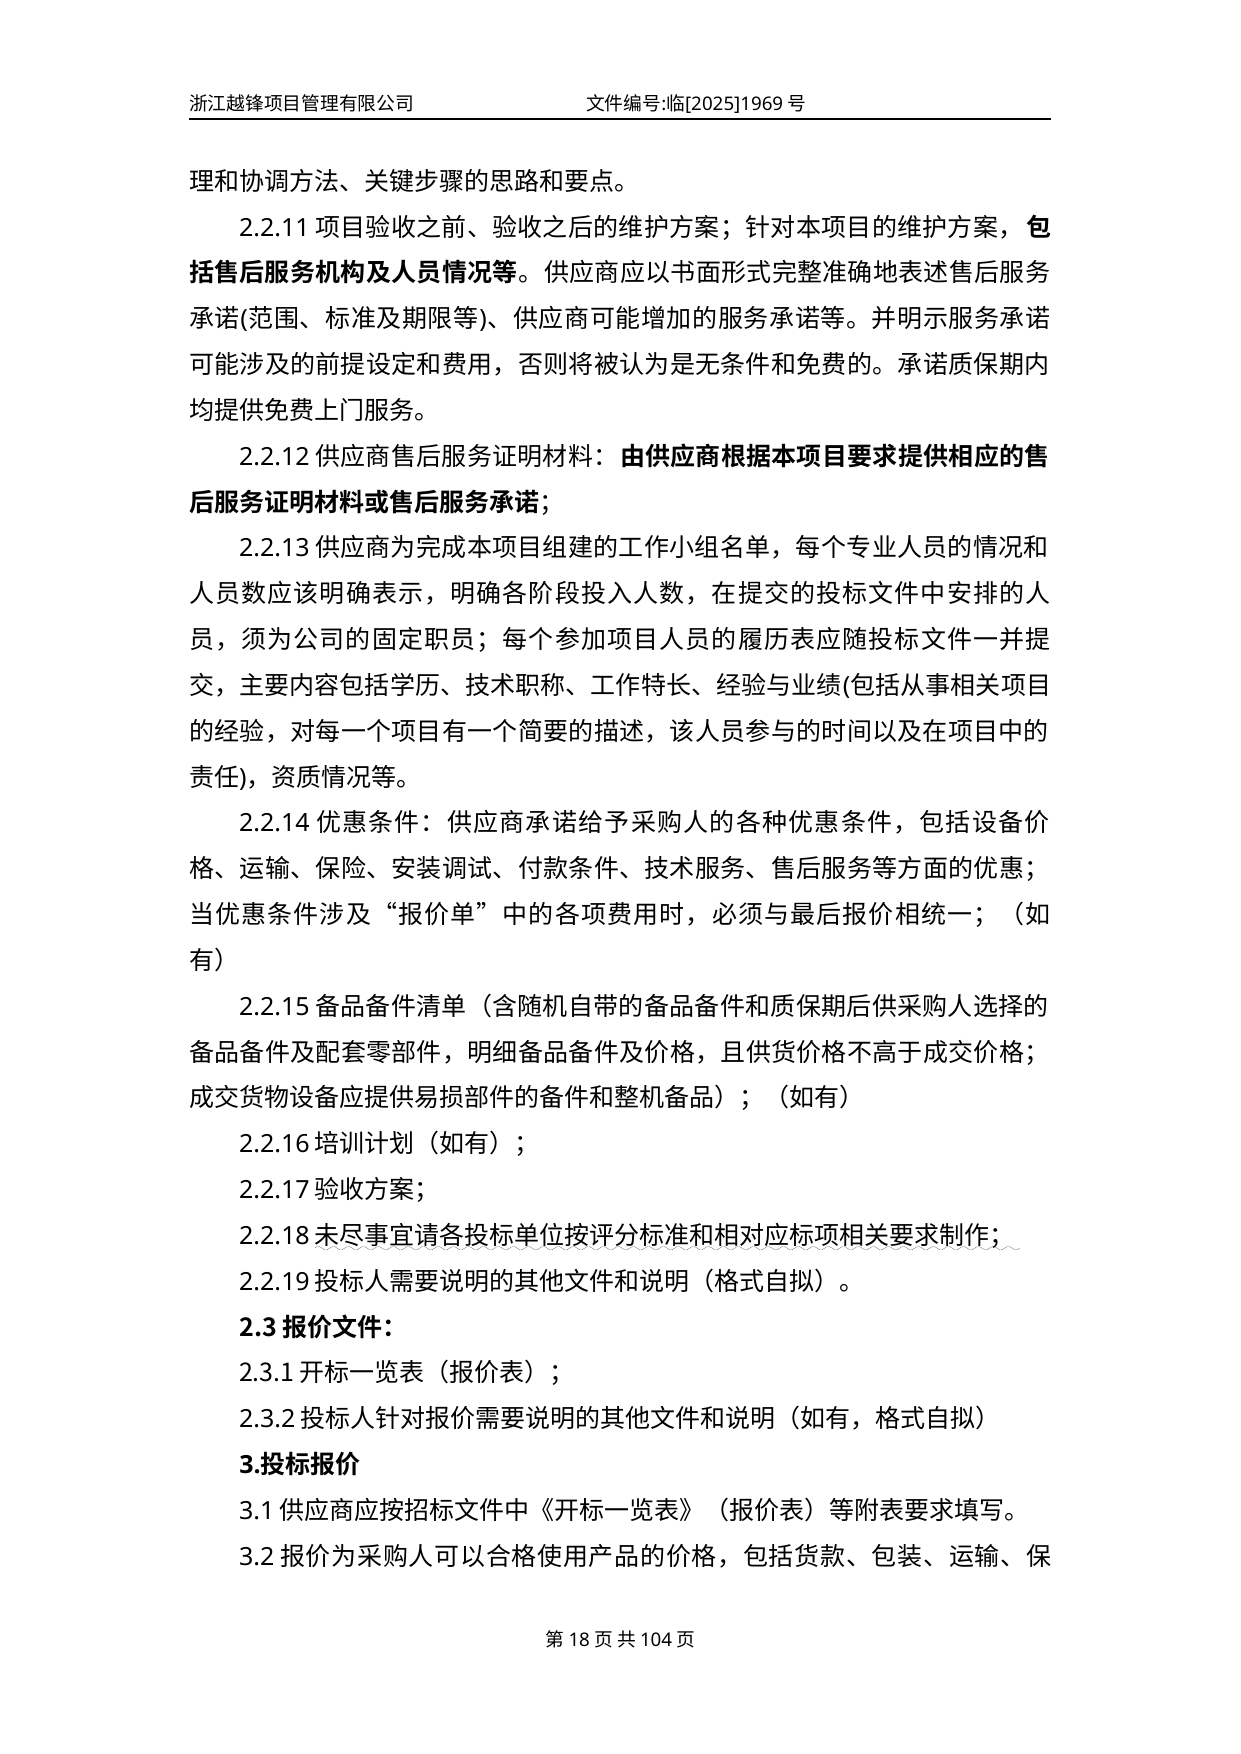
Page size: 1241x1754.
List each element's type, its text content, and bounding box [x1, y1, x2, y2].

list 3.投标报价 [189, 1437, 1051, 1483]
list 2.3.2投标人针对报价需要说明的其他文件和说明（如有，格式自拟） [189, 1391, 1051, 1437]
text 2.2.16培训计划（如有）； [189, 1116, 1051, 1162]
text 2.2.13供应商为完成本项目组建的工作小组名单，每个专业人员的情况和人员数应该明确表示，明确各阶段投入人数，在提交的投标文件中安排的人员，须为公司的固定职员；每个参加项目人员的履历表应随投标文件一并提交，主要内容包括学历、技术职称、工作特长、经验与业绩(包括从事相关项目的经验，对每一个项目有一个简要的描述，该人员参与的时间以及在项目中的责任)，资质情况等。 [189, 520, 1051, 795]
list 3.1供应商应按招标文件中《开标一览表》（报价表）等附表要求填写。 [189, 1483, 1051, 1528]
text 2.2.17验收方案； [189, 1162, 1051, 1208]
text 2.2.12供应商售后服务证明材料：由供应商根据本项目要求提供相应的售后服务证明材料或售后服务承诺； [189, 428, 1051, 520]
text 2.3报价文件： [189, 1299, 1051, 1345]
text 2.2.11项目验收之前、验收之后的维护方案；针对本项目的维护方案，包括售后服务机构及人员情况等。供应商应以书面形式完整准确地表述售后服务承诺(范围、标准及期限等)、供应商可能增加的服务承诺等。并明示服务承诺可能涉及的前提设定和费用，否则将被认为是无条件和免费的。承诺质保期内均提供免费上门服务。 [189, 199, 1051, 428]
text 2.2.18未尽事宜请各投标单位按评分标准和相对应标项相关要求制作； [189, 1208, 1051, 1253]
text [189, 153, 1051, 199]
text 2.2.19投标人需要说明的其他文件和说明（格式自拟）。 [189, 1253, 1051, 1299]
text 2.2.14优惠条件：供应商承诺给予采购人的各种优惠条件，包括设备价格、运输、保险、安装调试、付款条件、技术服务、售后服务等方面的优惠；当优惠条件涉及“报价单”中的各项费用时，必须与最后报价相统一；（如有） [189, 795, 1051, 978]
list 2.3.1开标一览表（报价表）； [189, 1345, 1051, 1391]
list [189, 1528, 1051, 1574]
text 2.2.15备品备件清单（含随机自带的备品备件和质保期后供采购人选择的备品备件及配套零部件，明细备品备件及价格，且供货价格不高于成交价格；成交货物设备应提供易损部件的备件和整机备品）；（如有） [189, 978, 1051, 1116]
